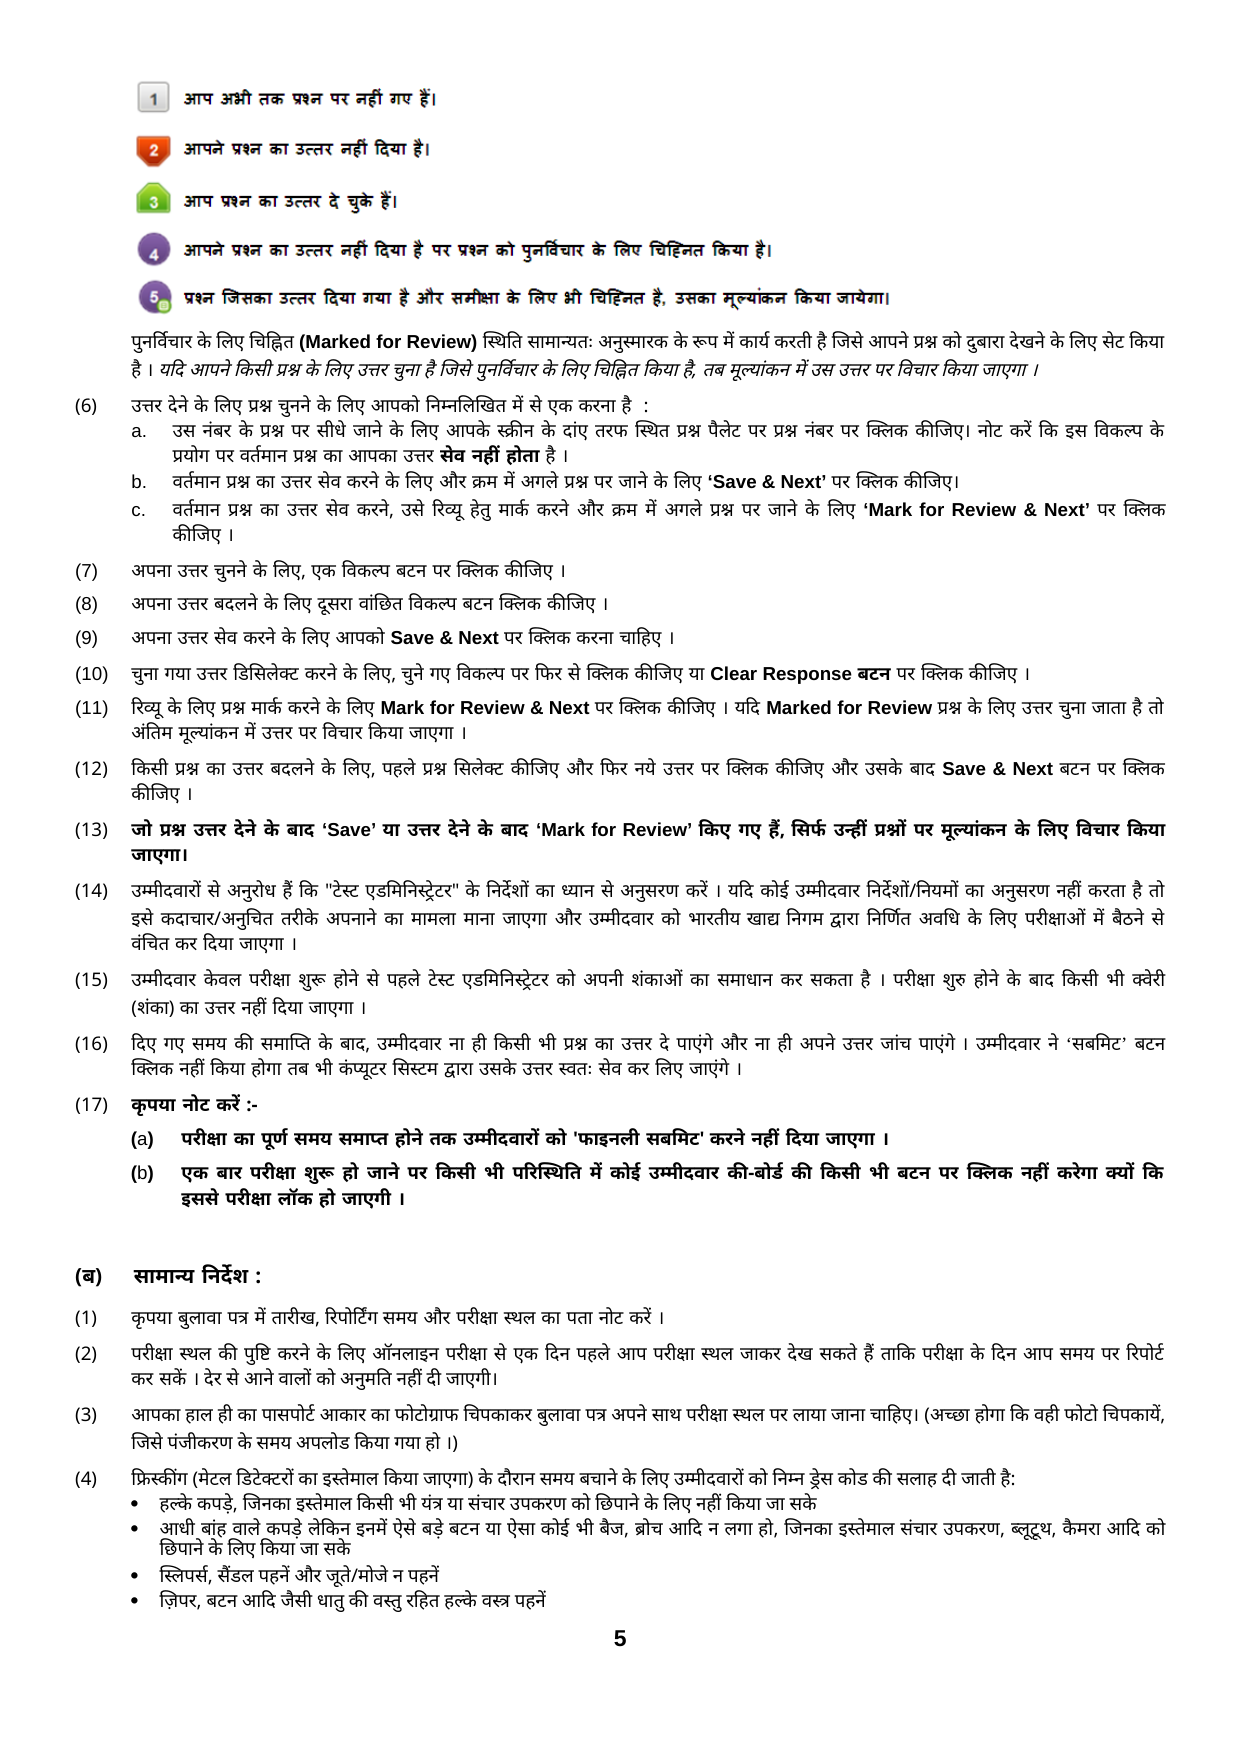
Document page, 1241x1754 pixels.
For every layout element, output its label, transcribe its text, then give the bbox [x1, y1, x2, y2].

text c. वर्तमान प्रश्न का उत्तर सेव करने, उसे रिव्यू हेतु मार्क करने और क्रम में अगले प्रश्न पर जाने के लिए ‘Mark for Review & Next’ पर क्लिक कीजिए । [75, 496, 1165, 549]
text (12) किसी प्रश्न का उत्तर बदलने के लिए, पहले प्रश्न सिलेक्ट कीजिए और फिर नये उत्तर पर क्लिक कीजिए और उसके बाद Save & Next बटन पर क्लिक कीजिए । [75, 755, 1165, 808]
text (1) कृपया बुलावा पत्र में तारीख, रिपोर्टिंग समय और परीक्षा स्थल का पता नोट करें । [75, 1304, 1165, 1332]
text (15) उम्मीदवार केवल परीक्षा शुरू होने से पहले टेस्ट एडमिनिस्ट्रेटर को अपनी शंकाओं का समाधान कर सकता है । परीक्षा शुरु होने के बाद किसी भी क्वेरी (शंका) का उत्तर नहीं दिया जाएगा । [75, 966, 1165, 1022]
text पुनर्विचार के लिए चिह्नित (Marked for Review) स्थिति सामान्यतः अनुस्मारक के रूप में कार्य करती है जिसे आपने प्रश्न को दुबारा देखने के लिए सेट किया है । यदि आपने किसी प्रश्न के लिए उत्तर चुना है जिसे पुनर्विचार के लिए चिह्नित किया है, तब मूल्यांकन में उस उत्तर पर विचार किया जाएगा । [75, 331, 1165, 384]
list स्लिपर्स, सैंडल पहनें और जूते/मोजे न पहनें [131, 1563, 1165, 1588]
text (4) फ्रिस्कींग (मेटल डिटेक्टरों का इस्तेमाल किया जाएगा) के दौरान समय बचाने के लिए उम्मीदवारों को निम्न ड्रेस कोड की सलाह दी जाती है: [75, 1466, 1165, 1491]
text b. वर्तमान प्रश्न का उत्तर सेव करने के लिए और क्रम में अगले प्रश्न पर जाने के लिए ‘Save & Next’ पर क्लिक कीजिए। [75, 471, 1165, 496]
text (16) दिए गए समय की समाप्ति के बाद, उम्मीदवार ना ही किसी भी प्रश्न का उत्तर दे पाएंगे और ना ही अपने उत्तर जांच पाएंगे । उम्मीदवार ने ‘सबमिट’ बटन क्लिक नहीं किया होगा तब भी कंप्यूटर सिस्टम द्वारा उसके उत्तर स्वतः सेव कर लिए जाएंगे । [75, 1030, 1165, 1083]
text (17) कृपया नोट करें :- [75, 1092, 1165, 1119]
text (ब) सामान्य निर्देश : [75, 1261, 1165, 1292]
text (11) रिव्यू के लिए प्रश्न मार्क करने के लिए Mark for Review & Next पर क्लिक कीजिए । यदि Marked for Review प्रश्न के लिए उत्तर चुना जाता है तो अंतिम मूल्यांकन में उत्तर पर विचार किया जाएगा । [75, 697, 1165, 747]
list आधी बांह वाले कपड़े लेकिन इनमें ऐसे बड़े बटन या ऐसा कोई भी बैज, ब्रोच आदि न लगा हो, जिनका इस्तेमाल संचार उपकरण, ब्लूटूथ, कैमरा आदि को छिपाने के लिए किया जा सके [131, 1516, 1165, 1563]
text (14) उम्मीदवारों से अनुरोध हैं कि "टेस्ट एडमिनिस्ट्रेटर" के निर्देशों का ध्यान से अनुसरण करें । यदि कोई उम्मीदवार निर्देशों/नियमों का अनुसरण नहीं करता है तो इसे कदाचार/अनुचित तरीके अपनाने का मामला माना जाएगा और उम्मीदवार को भारतीय खाद्य निगम द्वारा निर्णित अवधि के लिए परीक्षाओं में बैठने से वंचित कर दिया जाएगा । [75, 877, 1165, 958]
text (2) परीक्षा स्थल की पुष्टि करने के लिए ऑनलाइन परीक्षा से एक दिन पहले आप परीक्षा स्थल जाकर देख सकते हैं ताकि परीक्षा के दिन आप समय पर रिपोर्ट कर सकें । देर से आने वालों को अनुमति नहीं दी जाएगी। [75, 1341, 1165, 1393]
text (8) अपना उत्तर बदलने के लिए दूसरा वांछित विकल्प बटन क्लिक कीजिए । [75, 593, 1165, 618]
text a. उस नंबर के प्रश्न पर सीधे जाने के लिए आपके स्क्रीन के दांए तरफ स्थित प्रश्न पैलेट पर प्रश्न नंबर पर क्लिक कीजिए। नोट करें कि इस विकल्प के प्रयोग पर वर्तमान प्रश्न का आपका उत्तर सेव नहीं होता है । [75, 420, 1165, 471]
text (9) अपना उत्तर सेव करने के लिए आपको Save & Next पर क्लिक करना चाहिए । [75, 627, 1165, 652]
text (3) आपका हाल ही का पासपोर्ट आकार का फोटोग्राफ चिपकाकर बुलावा पत्र अपने साथ परीक्षा स्थल पर लाया जाना चाहिए। (अच्छा होगा कि वही फोटो चिपकायें, जिसे पंजीकरण के समय अपलोड किया गया हो ।) [75, 1402, 1165, 1457]
text (10) चुना गया उत्तर डिसिलेक्ट करने के लिए, चुने गए विकल्प पर फिर से क्लिक कीजिए या Clear Response बटन पर क्लिक कीजिए । [75, 661, 1165, 688]
list ज़िपर, बटन आदि जैसी धातु की वस्तु रहित हल्के वस्त्र पहनें [131, 1588, 1165, 1613]
text (a) परीक्षा का पूर्ण समय समाप्त होने तक उम्मीदवारों को 'फाइनली सबमिट' करने नहीं दिया जाएगा । [131, 1126, 1165, 1153]
text (6) उत्तर देने के लिए प्रश्न चुनने के लिए आपको निम्नलिखित में से एक करना है : [75, 392, 1165, 420]
list हल्के कपड़े, जिनका इस्तेमाल किसी भी यंत्र या संचार उपकरण को छिपाने के लिए नहीं किया जा सके [131, 1491, 1165, 1516]
picture [131, 75, 894, 319]
text (7) अपना उत्तर चुनने के लिए, एक विकल्प बटन पर क्लिक कीजिए । [75, 557, 1165, 585]
text (13) जो प्रश्न उत्तर देने के बाद ‘Save’ या उत्तर देने के बाद ‘Mark for Review’ किए गए हैं, सिर्फ उन्हीं प्रश्नों पर मूल्यांकन के लिए विचार किया जाएगा। [75, 817, 1165, 869]
text (b) एक बार परीक्षा शुरू हो जाने पर किसी भी परिस्थिति में कोई उम्मीदवार की-बोर्ड की किसी भी बटन पर क्लिक नहीं करेगा क्यों कि इससे परीक्षा लॉक हो जाएगी । [131, 1160, 1165, 1213]
